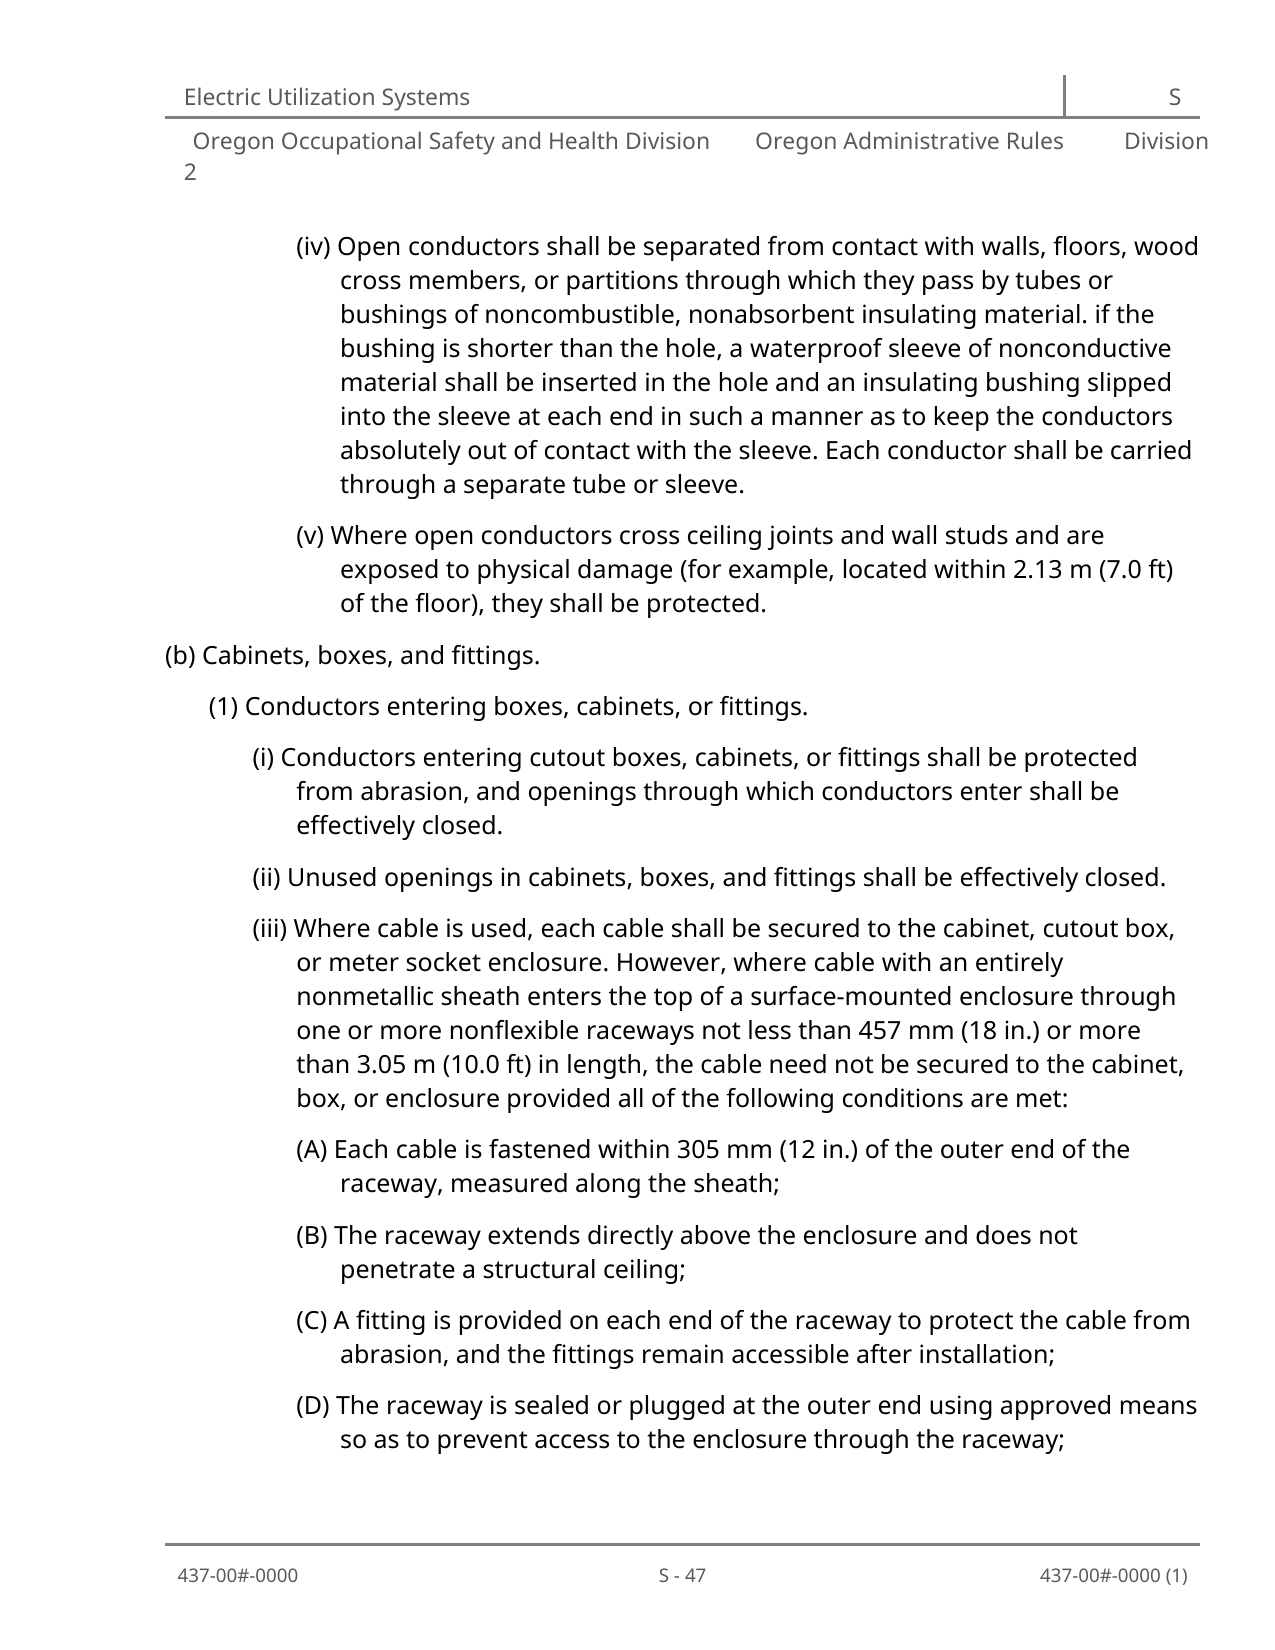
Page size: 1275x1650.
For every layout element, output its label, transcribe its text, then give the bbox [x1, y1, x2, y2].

list (B) The raceway extends directly above the enclosure and does not penetrate a structural ceiling; [296, 1217, 1200, 1285]
list (C) A fitting is provided on each end of the raceway to protect the cable from abrasion, and the fittings remain accessible after installation; [296, 1303, 1200, 1371]
list (1) Conductors entering boxes, cabinets, or fittings. [209, 688, 1200, 723]
list (v) Where open conductors cross ceiling joints and wall studs and are exposed to physical damage (for example, located within 2.13 m (7.0 ft) of the floor), they shall be protected. [296, 518, 1200, 620]
list (D) The raceway is sealed or plugged at the outer end using approved means so as to prevent access to the enclosure through the raceway; [296, 1388, 1200, 1456]
list (iii) Where cable is used, each cable shall be secured to the cabinet, cutout box, or meter socket enclosure. However, where cable with an entirely nonmetallic sheath enters the top of a surface-mounted enclosure through one or more nonflexible raceways not less than 457 mm (18 in.) or more than 3.05 m (10.0 ft) in length, the cable need not be secured to the cabinet, box, or enclosure provided all of the following conditions are met: [252, 910, 1200, 1115]
list (ii) Unused openings in cabinets, boxes, and fittings shall be effectively closed. [252, 859, 1200, 893]
list (iv) Open conductors shall be separated from contact with walls, floors, wood cross members, or partitions through which they pass by tubes or bushings of noncombustible, nonabsorbent insulating material. if the bushing is shorter than the hole, a waterproof sleeve of nonconductive material shall be inserted in the hole and an insulating bushing slipped into the sleeve at each end in such a manner as to keep the conductors absolutely out of contact with the sleeve. Each conductor shall be carried through a separate tube or sleeve. [296, 225, 1200, 501]
list (A) Each cable is fastened within 305 mm (12 in.) of the outer end of the raceway, measured along the sheath; [296, 1132, 1200, 1200]
list (b) Cabinets, boxes, and fittings. [165, 637, 1200, 671]
list (i) Conductors entering cutout boxes, cabinets, or fittings shall be protected from abrasion, and openings through which conductors enter shall be effectively closed. [252, 740, 1200, 842]
